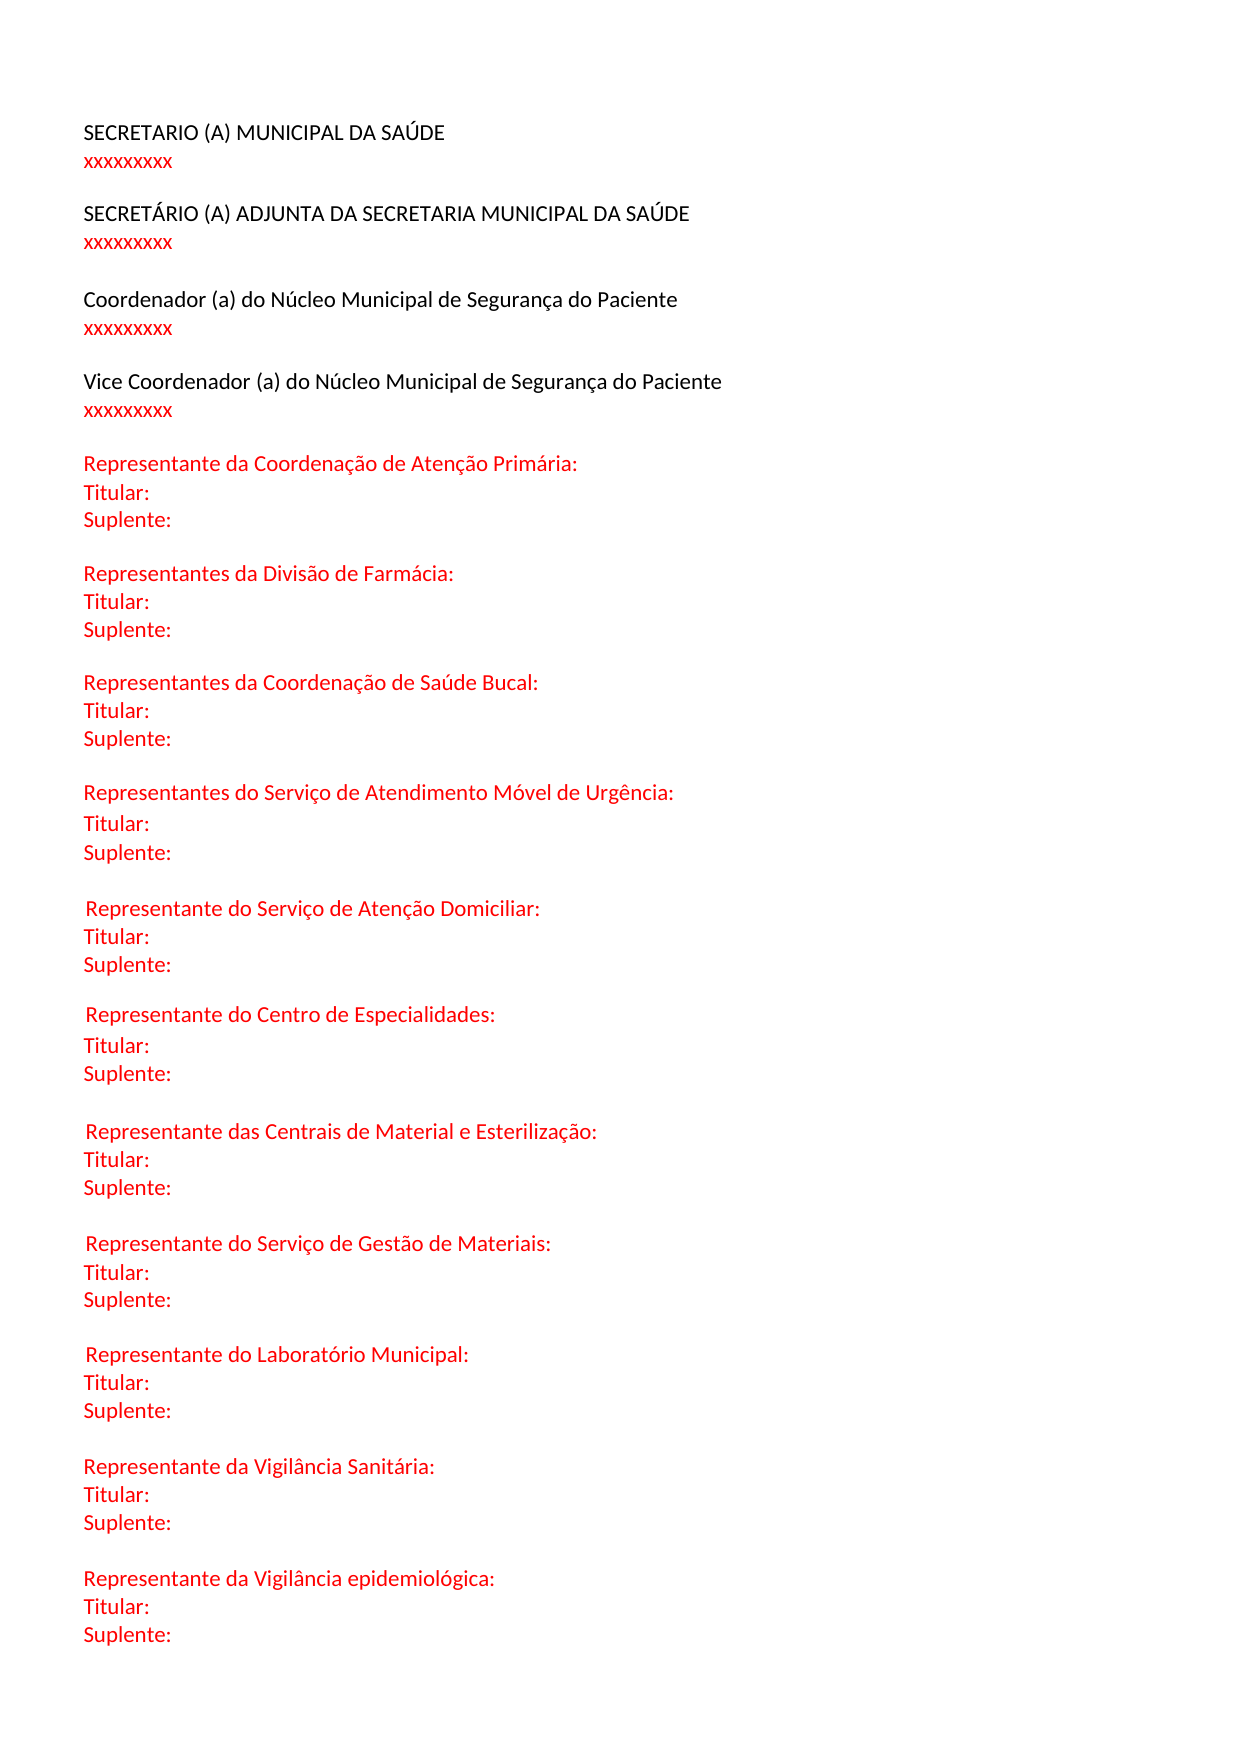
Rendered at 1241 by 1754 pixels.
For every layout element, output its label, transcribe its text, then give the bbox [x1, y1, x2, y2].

text Representante das Centrais de Material e Esterilização: [85, 1117, 1137, 1146]
text Suplente: [83, 1620, 1137, 1648]
text Representantes do Serviço de Atendimento Móvel de Urgência: [83, 778, 1137, 806]
text Suplente: [83, 1508, 1137, 1536]
text Titular: [83, 478, 1137, 506]
text xxxxxxxxx [83, 395, 1127, 423]
text Titular: [83, 697, 1137, 724]
text Titular: [83, 587, 1137, 615]
text xxxxxxxxx [83, 313, 1127, 341]
text Vice Coordenador (a) do Núcleo Municipal de Segurança do Paciente [83, 367, 1137, 395]
text Titular: [83, 1480, 1137, 1508]
text SECRETARIO (A) MUNICIPAL DA SAÚDE [83, 118, 1137, 146]
text Coordenador (a) do Núcleo Municipal de Segurança do Paciente [83, 285, 1137, 313]
text Titular: [83, 1368, 1137, 1396]
text Representantes da Divisão de Farmácia: [83, 559, 1137, 587]
text Suplente: [83, 615, 1137, 643]
text Titular: [83, 1031, 1137, 1059]
text SECRETÁRIO (A) ADJUNTA DA SECRETARIA MUNICIPAL DA SAÚDE [83, 199, 1127, 227]
text Titular: [83, 922, 1137, 950]
text Representante da Coordenação de Atenção Primária: [83, 449, 1137, 478]
text Suplente: [83, 838, 1137, 866]
text Representante do Centro de Especialidades: [85, 1001, 1137, 1029]
text Suplente: [83, 950, 1137, 978]
text Suplente: [83, 1059, 1137, 1087]
text Suplente: [83, 724, 1137, 753]
text Suplente: [83, 1396, 1137, 1424]
text Suplente: [83, 1173, 1137, 1202]
text Representante do Laboratório Municipal: [85, 1340, 1137, 1368]
text Representante do Serviço de Gestão de Materiais: [85, 1229, 1137, 1258]
text Representante da Vigilância epidemiológica: [83, 1564, 1137, 1592]
text xxxxxxxxx [83, 146, 1127, 174]
text Titular: [83, 809, 1137, 838]
text Titular: [83, 1258, 1137, 1286]
text xxxxxxxxx [83, 227, 1127, 255]
text Titular: [83, 1146, 1137, 1173]
text Representantes da Coordenação de Saúde Bucal: [83, 668, 1137, 697]
text Representante da Vigilância Sanitária: [83, 1452, 1137, 1480]
text Suplente: [83, 1286, 1137, 1314]
text Representante do Serviço de Atenção Domiciliar: [85, 894, 1137, 922]
text Titular: [83, 1592, 1137, 1620]
text Suplente: [83, 506, 1137, 534]
